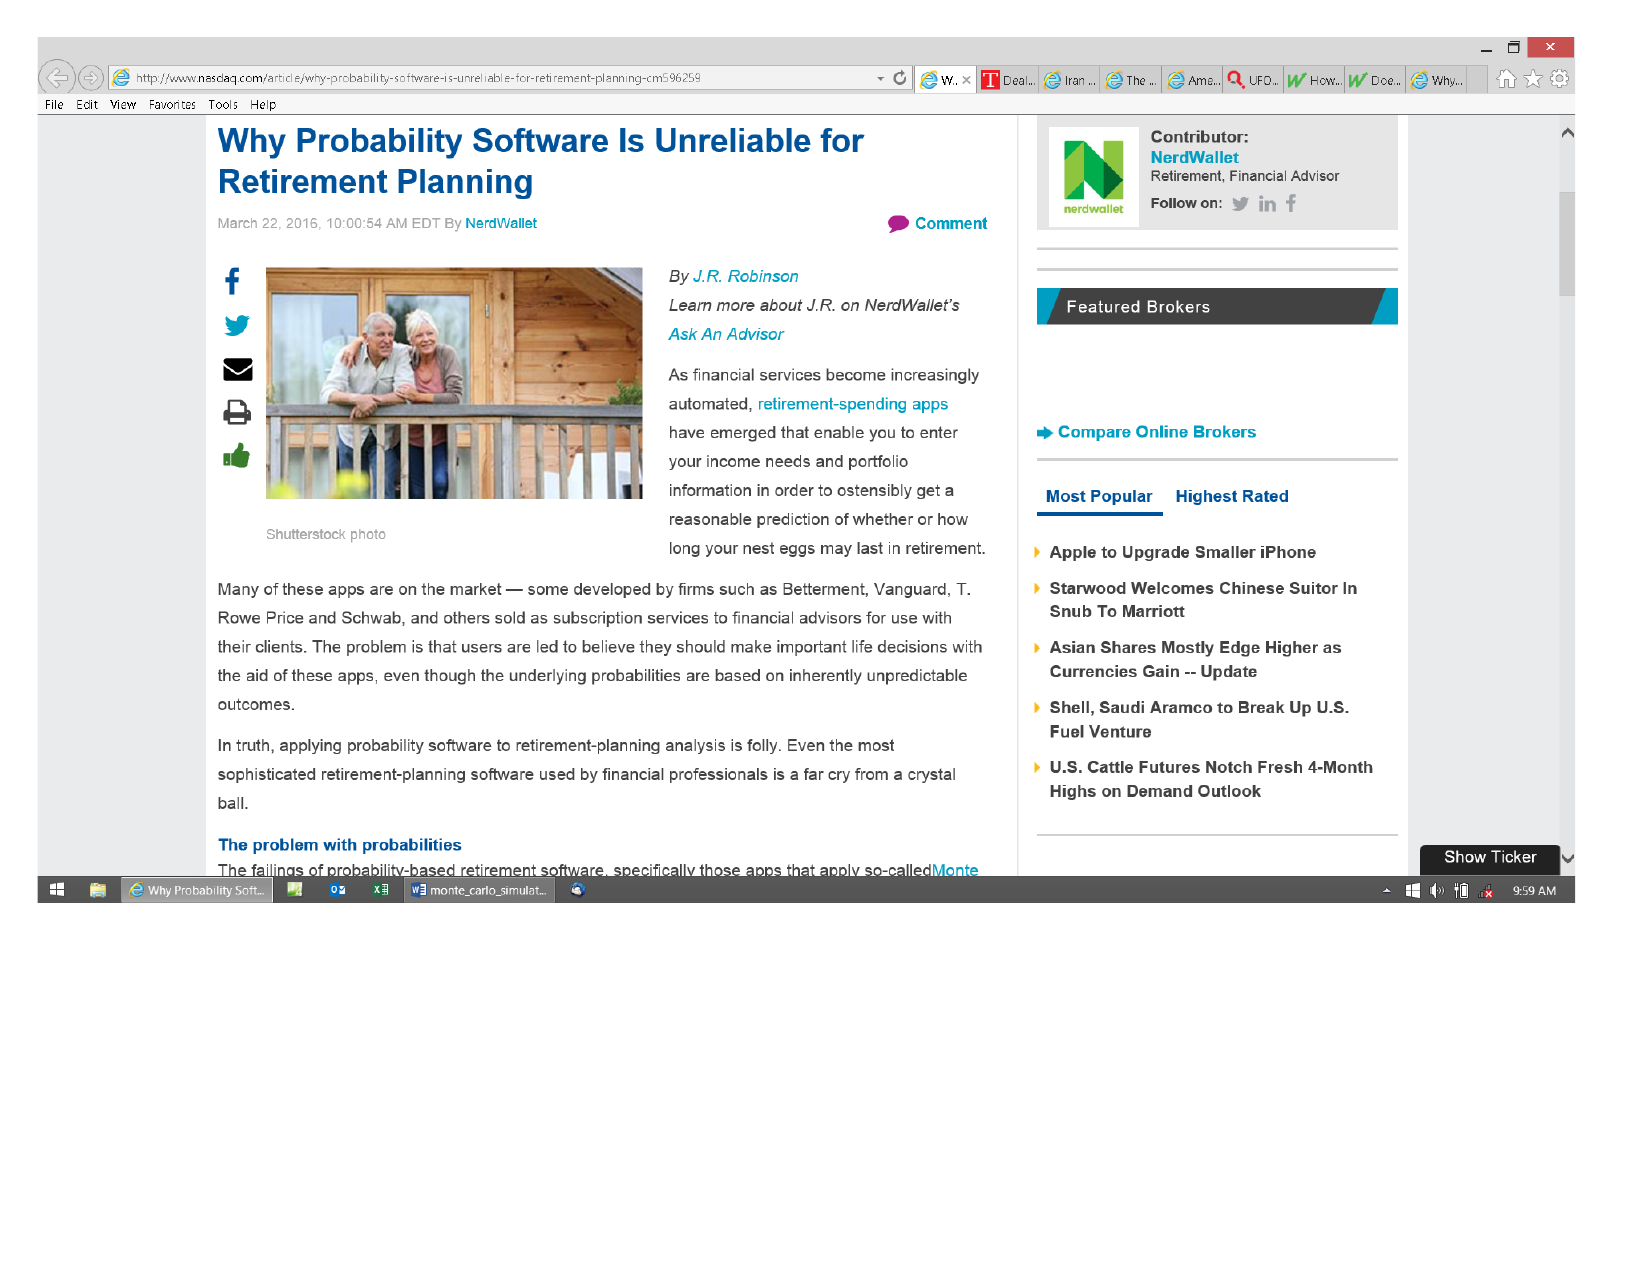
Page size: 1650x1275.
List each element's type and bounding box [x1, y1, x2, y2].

picture [37, 37, 1575, 903]
